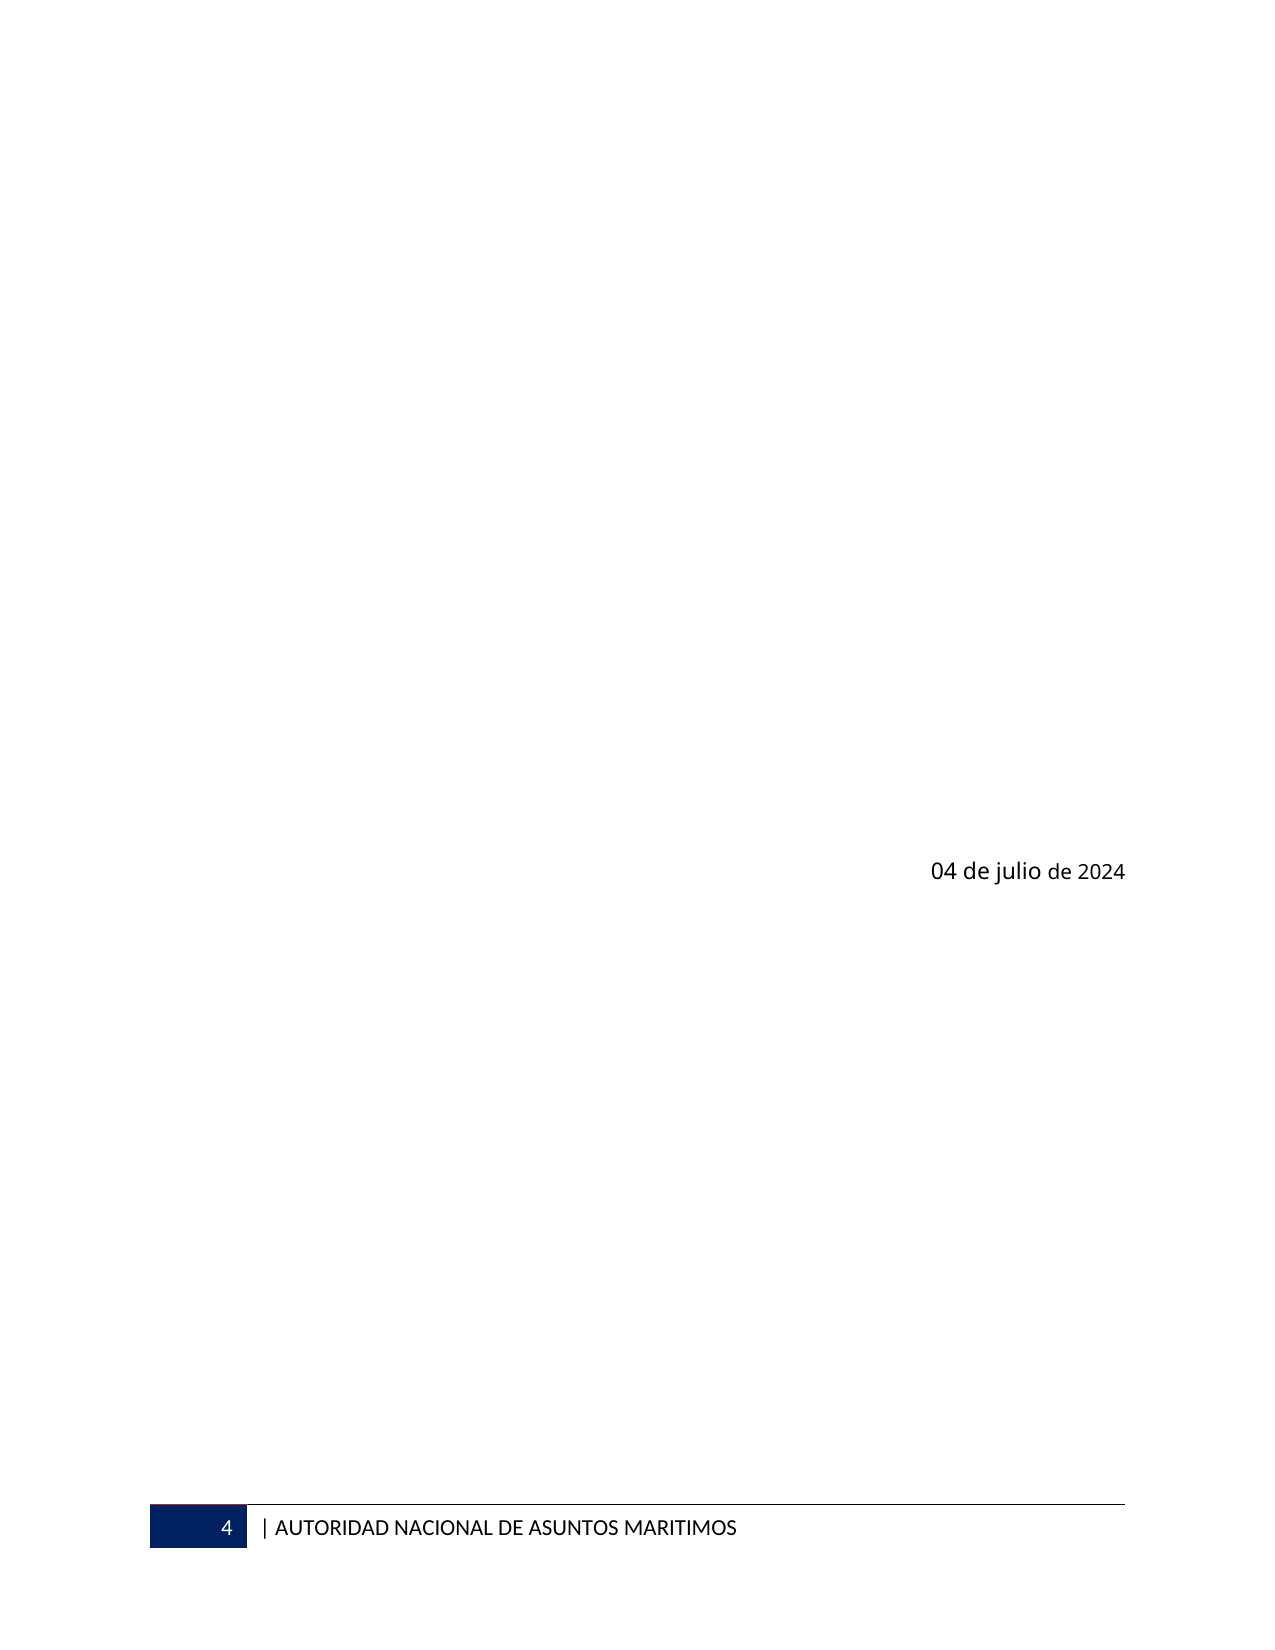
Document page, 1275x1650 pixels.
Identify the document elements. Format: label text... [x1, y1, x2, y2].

text 04 de julio de 2024 [150, 855, 1125, 886]
